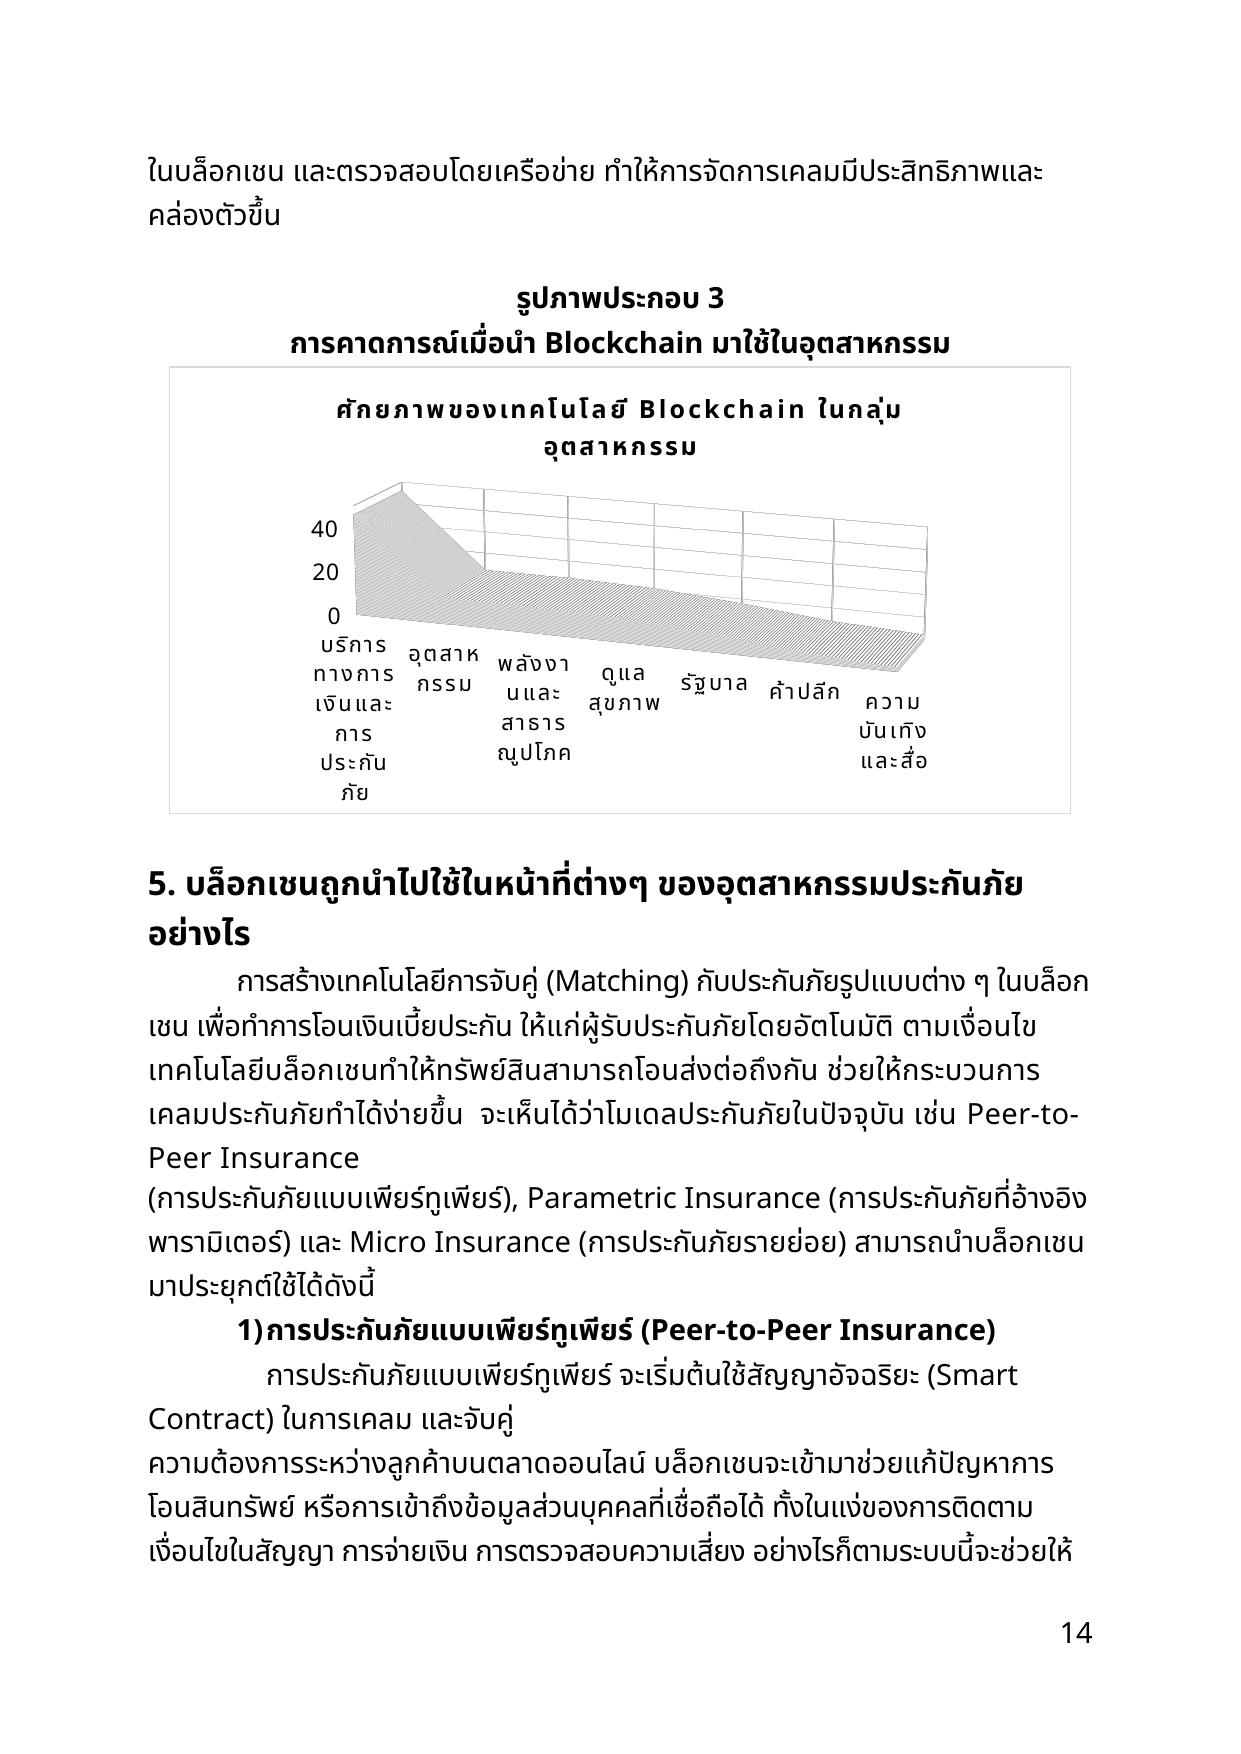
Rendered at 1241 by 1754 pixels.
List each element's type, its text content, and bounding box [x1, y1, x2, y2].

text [148, 1354, 1092, 1575]
list การประกันภัยแบบเพียร์ทูเพียร์ (Peer-to-Peer Insurance) [148, 1310, 1092, 1354]
text รูปภาพประกอบ 3 [148, 278, 1092, 322]
text 5. บล็อกเชนถูกนำไปใช้ในหน้าที่ต่างๆ ของอุตสาหกรรมประกันภัยอย่างไร [148, 860, 1092, 961]
text การคาดการณ์เมื่อนำ Blockchain มาใช้ในอุตสาหกรรม [148, 322, 1092, 814]
text การสร้างเทคโนโลยีการจับคู่ (Matching) กับประกันภัยรูปแบบต่าง ๆ ในบล็อกเชน เพื่อทำการโอนเงินเบี้ยประกัน ให้แก่ผู้รับประกันภัยโดยอัตโนมัติ ตามเงื่อนไข เทคโนโลยีบล็อกเชนทำให้ทรัพย์สินสามารถโอนส่งต่อถึงกัน ช่วยให้กระบวนการเคลมประกันภัยทำได้ง่ายขึ้น จะเห็นได้ว่าโมเดลประกันภัยในปัจจุบัน เช่น Peer-to-Peer Insurance (การประกันภัยแบบเพียร์ทูเพียร์), Parametric Insurance (การประกันภัยที่อ้างอิงพารามิเตอร์) และ Micro Insurance (การประกันภัยรายย่อย) สามารถนำบล็อกเชนมาประยุกต์ใช้ได้ดังนี้ [148, 961, 1092, 1310]
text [148, 150, 1092, 238]
